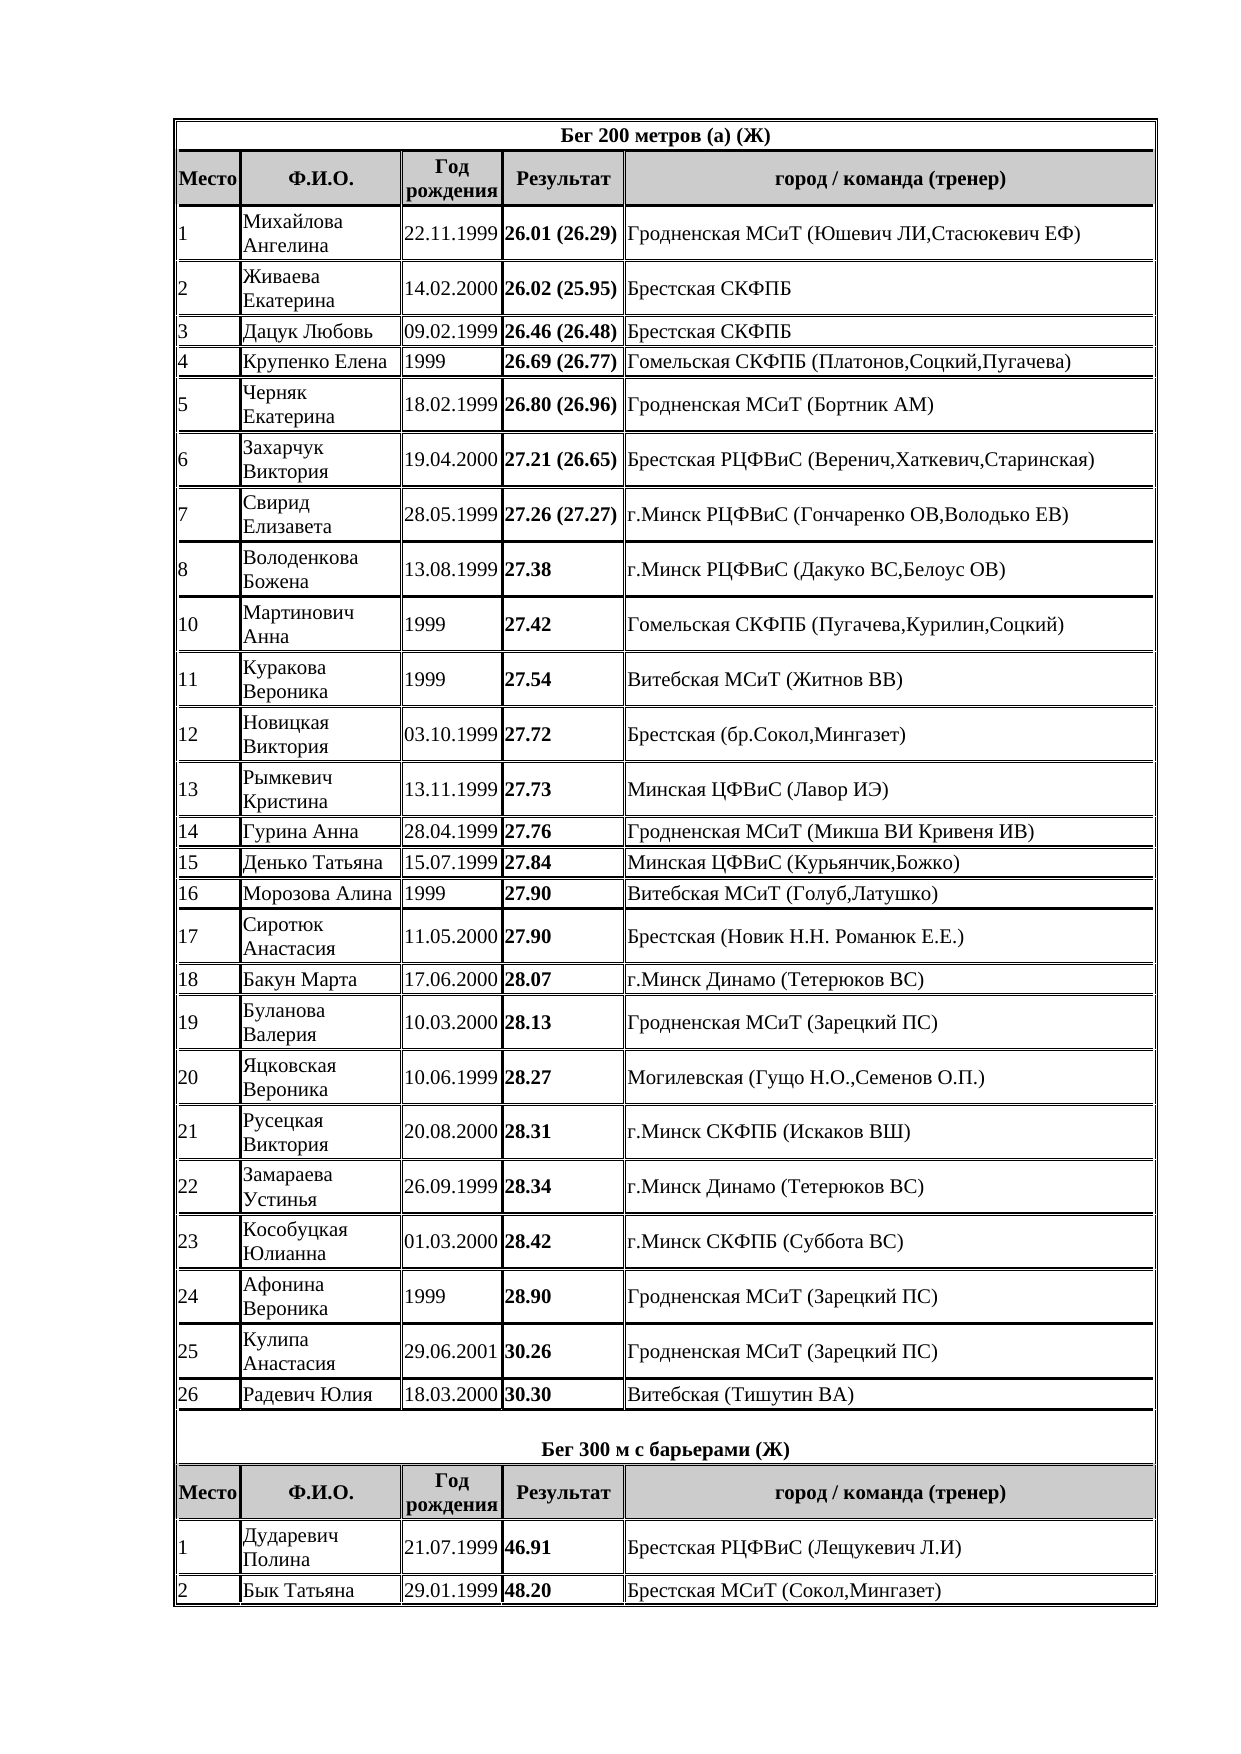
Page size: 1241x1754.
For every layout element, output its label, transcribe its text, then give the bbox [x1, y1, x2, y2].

table_cell Бык Татьяна [240, 1576, 402, 1603]
table_cell 17 [177, 907, 239, 962]
table_cell Витебская МСиТ (Голуб,Латушко) [626, 876, 1155, 907]
table_cell Минская ЦФВиС (Курьянчик,Божко) [626, 845, 1155, 876]
table_cell 24 [177, 1267, 239, 1322]
table_cell 26.46 (26.48) [504, 317, 623, 344]
table_cell Год рождения [403, 1466, 501, 1518]
table_cell 27.73 [504, 763, 623, 814]
table_cell Кособуцкая Юлианна [242, 1216, 400, 1267]
table_cell Гродненская МСиТ (Зарецкий ПС) [626, 1267, 1155, 1322]
table_cell Гомельская СКФПБ (Пугачева,Курилин,Соцкий) [626, 595, 1155, 650]
table_cell 29.01.1999 [402, 1576, 502, 1603]
table_cell Морозова Алина [242, 880, 400, 907]
table_cell Радевич Юлия [242, 1380, 400, 1408]
table_cell 1 [177, 204, 239, 259]
table_cell 3 [175, 314, 240, 344]
table_cell 29.06.2001 [403, 1325, 501, 1377]
table_cell Дацук Любовь [242, 317, 400, 344]
table_cell 13 [177, 760, 239, 814]
table_cell Витебская (Тишутин ВА) [626, 1377, 1155, 1408]
table_cell 10.06.1999 [403, 1051, 501, 1102]
table_cell 26.01 (26.29) [504, 207, 623, 259]
table_cell 1999 [403, 880, 501, 907]
table_cell 4 [177, 345, 239, 375]
table_cell 12 [175, 705, 240, 759]
table_cell г.Минск РЦФВиС (Дакуко ВС,Белоус ОВ) [626, 540, 1155, 595]
table_cell 28.31 [504, 1106, 623, 1157]
table_cell 14 [177, 815, 239, 845]
table_cell 03.10.1999 [403, 708, 501, 759]
table_cell 15.07.1999 [403, 849, 501, 876]
table_cell Гродненская МСиТ (Микша ВИ Кривеня ИВ) [626, 815, 1155, 845]
table_cell Михайлова Ангелина [242, 207, 400, 259]
table_cell 27.21 (26.65) [504, 434, 623, 485]
table_cell 48.20 [502, 1576, 625, 1603]
table_cell 20 [175, 1048, 240, 1102]
table_cell 28.34 [504, 1161, 623, 1212]
table_cell 7 [177, 485, 239, 540]
table_cell Брестская (Новик Н.Н. Романюк Е.Е.) [626, 907, 1155, 962]
table_cell 28.27 [504, 1051, 623, 1102]
table_cell 17.06.2000 [403, 965, 501, 993]
table_cell 6 [177, 430, 239, 485]
table_cell 27.90 [504, 910, 623, 962]
table_cell 22.11.1999 [403, 207, 501, 259]
table_cell 27.54 [504, 653, 623, 705]
table_cell 10 [177, 595, 239, 650]
table_cell 8 [177, 540, 239, 595]
table_cell Место [175, 1463, 240, 1518]
table_cell 1999 [403, 348, 501, 375]
table_cell Рымкевич Кристина [242, 763, 400, 814]
table_cell Брестская МСиТ (Сокол,Мингазет) [625, 1573, 1155, 1603]
table_cell 30.30 [504, 1380, 623, 1408]
table_cell 1999 [403, 1271, 501, 1322]
table_cell 18.02.1999 [403, 379, 501, 430]
table_cell 28.13 [504, 996, 623, 1048]
table_cell Гурина Анна [242, 818, 400, 845]
table_cell 28.90 [504, 1271, 623, 1322]
table_cell Место [177, 149, 239, 204]
table_cell Брестская СКФПБ [625, 314, 1156, 344]
table_cell 26.80 (26.96) [504, 379, 623, 430]
table_cell Сиротюк Анастасия [242, 910, 400, 962]
table_cell Яцковская Вероника [242, 1051, 400, 1102]
table_cell Брестская РЦФВиС (Веренич,Хаткевич,Старинская) [626, 430, 1155, 485]
table_cell 20.08.2000 [403, 1106, 501, 1157]
table_cell город / команда (тренер) [626, 149, 1155, 204]
table_cell 5 [177, 375, 239, 430]
table_cell Замараева Устинья [242, 1161, 400, 1212]
table_cell 26.02 (25.95) [504, 262, 623, 314]
table_cell город / команда (тренер) [625, 1463, 1156, 1518]
table_cell 2 [175, 259, 240, 314]
table_cell г.Минск Динамо (Тетерюков ВС) [625, 962, 1156, 993]
table_cell Черняк Екатерина [242, 379, 400, 430]
table_cell Гродненская МСиТ (Зарецкий ПС) [625, 993, 1156, 1048]
table_cell Володенкова Божена [242, 543, 400, 595]
table_cell Мартинович Анна [242, 598, 400, 650]
table_cell 28.04.1999 [403, 818, 501, 845]
table_cell 27.26 (27.27) [504, 489, 623, 540]
table_cell Гродненская МСиТ (Юшевич ЛИ,Стасюкевич ЕФ) [626, 204, 1155, 259]
table_cell Живаева Екатерина [242, 262, 400, 314]
table_cell 26 [177, 1377, 239, 1408]
table_cell 10.03.2000 [403, 996, 501, 1048]
table_cell Минская ЦФВиС (Лавор ИЭ) [626, 760, 1155, 814]
table_cell Новицкая Виктория [242, 708, 400, 759]
table_cell 19 [175, 993, 240, 1048]
table_cell Денько Татьяна [242, 849, 400, 876]
table_cell 11 [175, 650, 240, 705]
table_cell Бег 300 м с барьерами (Ж) [175, 1408, 1156, 1463]
table_cell 22 [177, 1158, 239, 1212]
table_cell 27.42 [504, 598, 623, 650]
table_cell Дударевич Полина [242, 1521, 400, 1572]
table_cell 19.04.2000 [403, 434, 501, 485]
table_cell 28.42 [504, 1216, 623, 1267]
table_cell Брестская СКФПБ [625, 259, 1156, 314]
table_cell 27.84 [504, 849, 623, 876]
table_cell 26.09.1999 [403, 1161, 501, 1212]
table_cell 1999 [403, 598, 501, 650]
table_cell Гомельская СКФПБ (Платонов,Соцкий,Пугачева) [626, 345, 1155, 375]
table_cell Результат [504, 152, 623, 204]
table_cell Куракова Вероника [242, 653, 400, 705]
table_cell 27.76 [504, 818, 623, 845]
table_cell 27.38 [504, 543, 623, 595]
table_cell Свирид Елизавета [242, 489, 400, 540]
table_cell Гродненская МСиТ (Бортник АМ) [626, 375, 1155, 430]
table_cell Захарчук Виктория [242, 434, 400, 485]
table_cell 27.72 [504, 708, 623, 759]
table_cell 21.07.1999 [403, 1521, 501, 1572]
table_cell 28.05.1999 [403, 489, 501, 540]
table_cell Ф.И.О. [242, 152, 400, 204]
table_cell 16 [177, 876, 239, 907]
table_cell 25 [177, 1322, 239, 1377]
table_cell 13.11.1999 [403, 763, 501, 814]
table_cell 18.03.2000 [403, 1380, 501, 1408]
table_cell Крупенко Елена [242, 348, 400, 375]
table_cell 27.90 [504, 880, 623, 907]
table_cell Ф.И.О. [242, 1466, 400, 1518]
table_cell Год рождения [403, 152, 501, 204]
table_cell г.Минск РЦФВиС (Гончаренко ОВ,Володько ЕВ) [626, 485, 1155, 540]
table_cell г.Минск СКФПБ (Искаков ВШ) [626, 1103, 1155, 1157]
table_cell Русецкая Виктория [242, 1106, 400, 1157]
table_cell 14.02.2000 [403, 262, 501, 314]
table_cell 1999 [403, 653, 501, 705]
table_cell Афонина Вероника [242, 1271, 400, 1322]
table_cell 28.07 [504, 965, 623, 993]
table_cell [177, 122, 1155, 149]
table_cell 21 [177, 1103, 239, 1157]
table_cell г.Минск Динамо (Тетерюков ВС) [626, 1158, 1155, 1212]
table_cell Брестская (бр.Сокол,Мингазет) [625, 705, 1156, 759]
table_cell 46.91 [504, 1521, 623, 1572]
table_cell Брестская РЦФВиС (Лещукевич Л.И) [625, 1518, 1156, 1572]
table_cell 09.02.1999 [403, 317, 501, 344]
table_cell Результат [504, 1466, 623, 1518]
table_cell 15 [177, 845, 239, 876]
table_cell г.Минск СКФПБ (Суббота ВС) [626, 1212, 1155, 1267]
table_cell Могилевская (Гущо Н.О.,Семенов О.П.) [625, 1048, 1156, 1102]
table_cell Буланова Валерия [242, 996, 400, 1048]
table_cell 2 [177, 1573, 240, 1603]
table_cell 23 [177, 1212, 239, 1267]
table_cell 26.69 (26.77) [504, 348, 623, 375]
table_cell Гродненская МСиТ (Зарецкий ПС) [626, 1322, 1155, 1377]
table_cell Бакун Марта [242, 965, 400, 993]
table_cell 30.26 [504, 1325, 623, 1377]
table_cell 13.08.1999 [403, 543, 501, 595]
table_cell 18 [175, 962, 240, 993]
table_cell Кулипа Анастасия [242, 1325, 400, 1377]
table_cell 1 [175, 1518, 240, 1572]
table_cell Витебская МСиТ (Житнов ВВ) [625, 650, 1156, 705]
table_cell 11.05.2000 [403, 910, 501, 962]
table_cell 01.03.2000 [403, 1216, 501, 1267]
